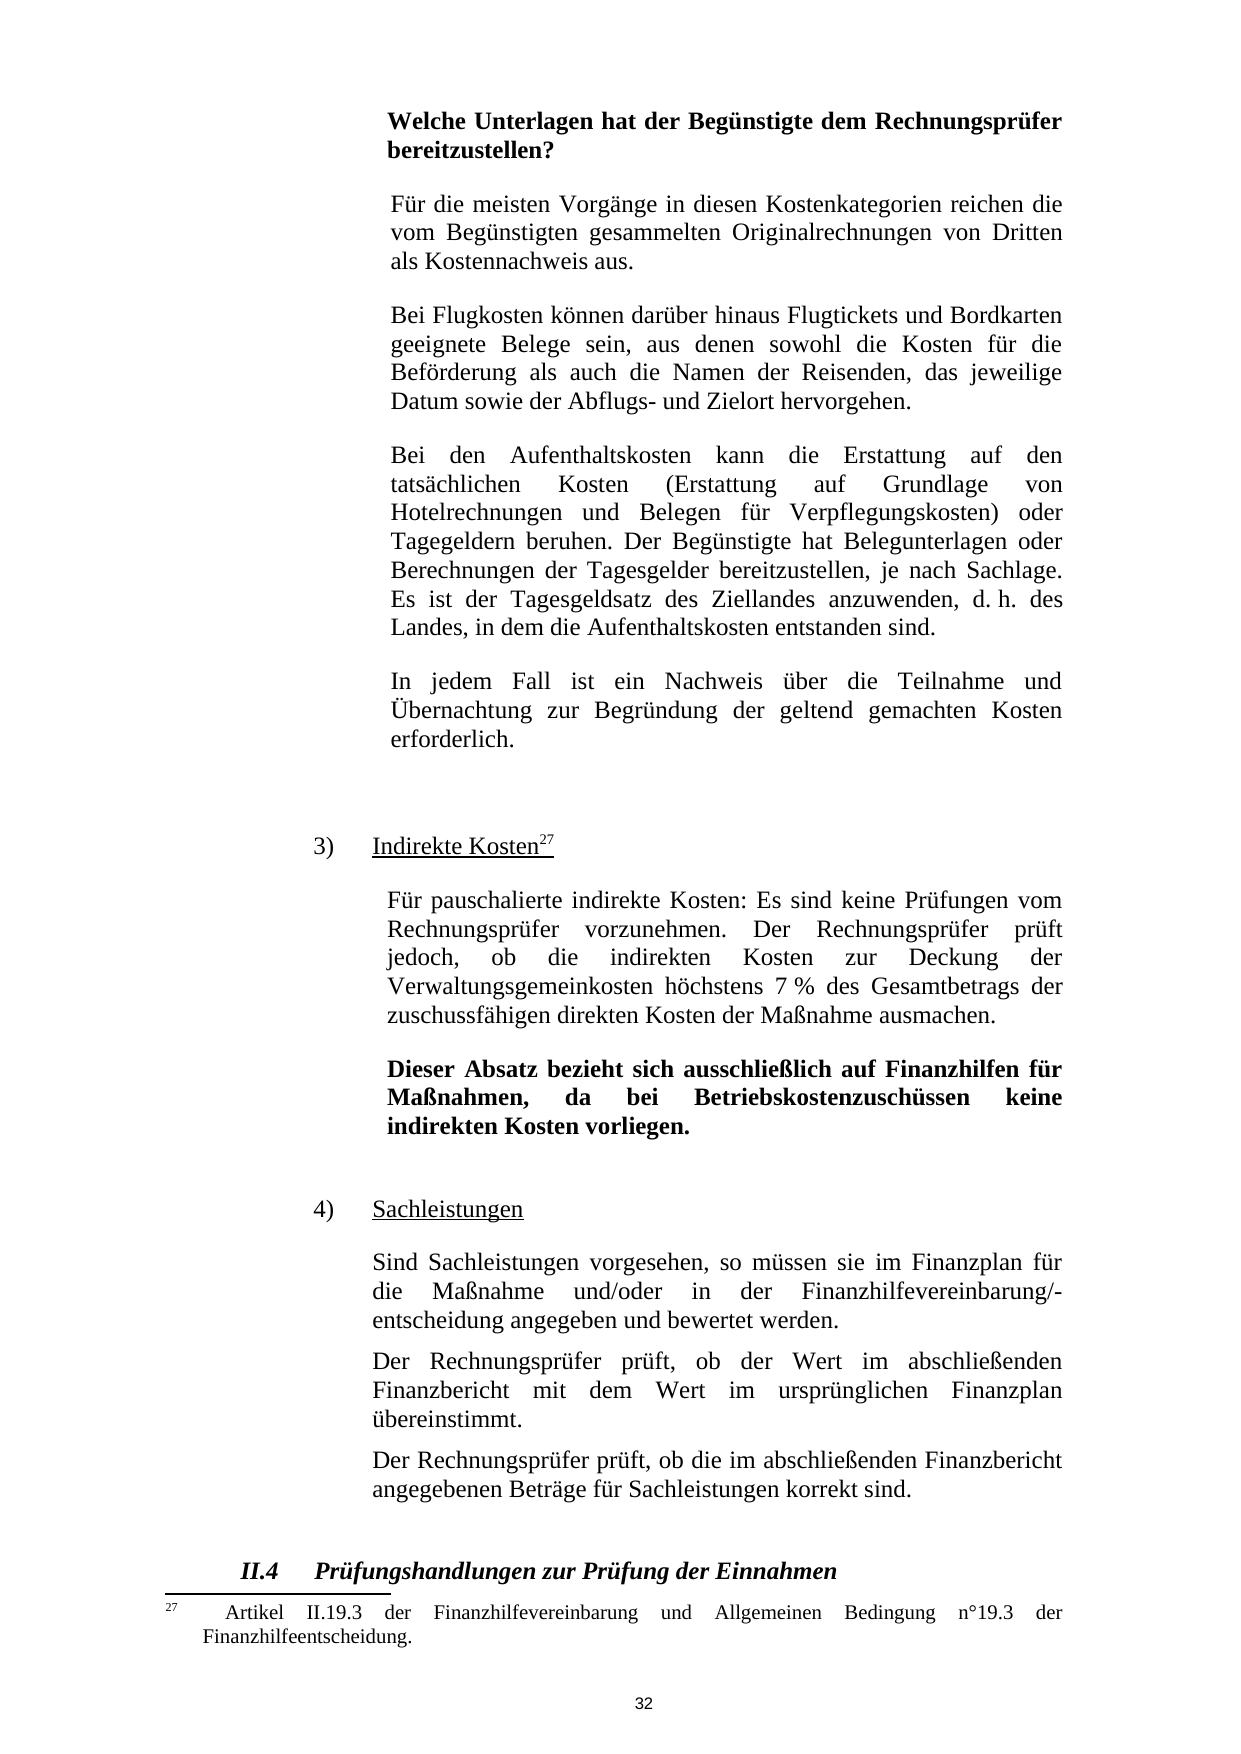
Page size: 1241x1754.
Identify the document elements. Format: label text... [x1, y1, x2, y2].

list Dieser Absatz bezieht sich ausschließlich auf Finanzhilfen für Maßnahmen, da bei Betriebskostenzuschüssen keine indirekten Kosten vorliegen. [387, 1054, 1063, 1140]
text Bei Flugkosten können darüber hinaus Flugtickets und Bordkarten geeignete Belege sein, aus denen sowohl die Kosten für die Beförderung als auch die Namen der Reisenden, das jeweilige Datum sowie der Abflugs- und Zielort hervorgehen. [390, 300, 1063, 415]
text In jedem Fall ist ein Nachweis über die Teilnahme und Übernachtung zur Begründung der geltend gemachten Kosten erforderlich. [390, 666, 1063, 752]
text Bei den Aufenthaltskosten kann die Erstattung auf den tatsächlichen Kosten (Erstattung auf Grundlage von Hotelrechnungen und Belegen für Verpflegungskosten) oder Tagegeldern beruhen. Der Begünstigte hat Belegunterlagen oder Berechnungen der Tagesgelder bereitzustellen, je nach Sachlage. Es ist der Tagesgeldsatz des Ziellandes anzuwenden, d. h. des Landes, in dem die Aufenthaltskosten entstanden sind. [390, 440, 1063, 641]
list Welche Unterlagen hat der Begünstigte dem Rechnungsprüfer bereitzustellen? [387, 106, 1063, 164]
list Sind Sachleistungen vorgesehen, so müssen sie im Finanzplan für die Maßnahme und/oder in der Finanzhilfevereinbarung/-entscheidung angegeben und bewertet werden. [372, 1247, 1063, 1334]
text Für die meisten Vorgänge in diesen Kostenkategorien reichen die vom Begünstigten gesammelten Originalrechnungen von Dritten als Kostennachweis aus. [390, 189, 1063, 275]
list Für pauschalierte indirekte Kosten: Es sind keine Prüfungen vom Rechnungsprüfer vorzunehmen. Der Rechnungsprüfer prüft jedoch, ob die indirekten Kosten zur Deckung der Verwaltungsgemeinkosten höchstens 7 % des Gesamtbetrags der zuschussfähigen direkten Kosten der Maßnahme ausmachen. [387, 885, 1063, 1029]
list Sachleistungen [313, 1194, 1063, 1222]
list Indirekte Kosten [313, 831, 1063, 860]
list Der Rechnungsprüfer prüft, ob der Wert im abschließenden Finanzbericht mit dem Wert im ursprünglichen Finanzplan übereinstimmt. [372, 1346, 1063, 1432]
list Der Rechnungsprüfer prüft, ob die im abschließenden Finanzbericht angegebenen Beträge für Sachleistungen korrekt sind. [372, 1445, 1063, 1502]
text II.4 Prüfungshandlungen zur Prüfung der Einnahmen [240, 1556, 1063, 1585]
